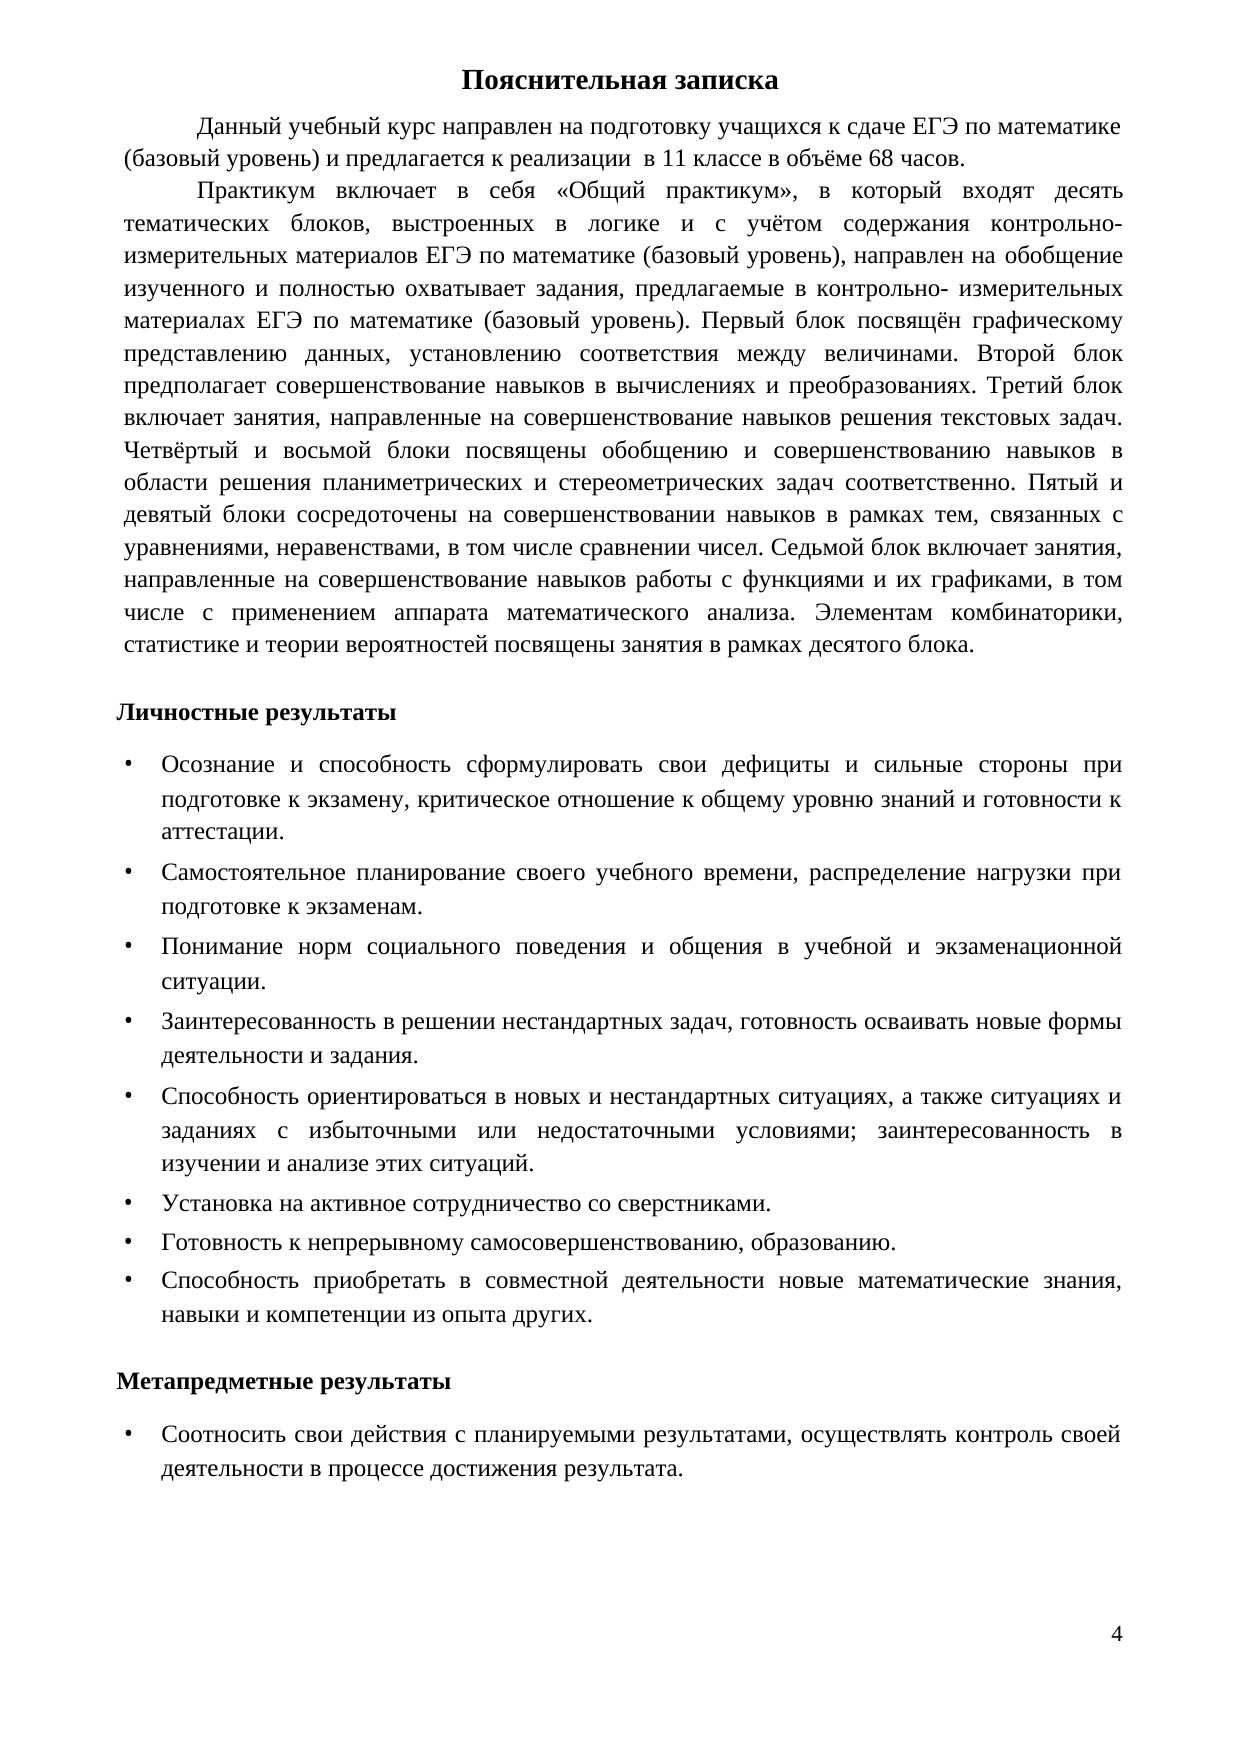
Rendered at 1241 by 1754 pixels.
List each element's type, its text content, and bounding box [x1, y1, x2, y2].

text Данный учебный курс направлен на подготовку учащихся к сдаче ЕГЭ по математике (базовый уровень) и предлагается к реализации в 11 классе в объёме 68 часов. [123, 111, 1123, 172]
list Понимание норм социального поведения и общения в учебной и экзаменационной ситуации. [123, 928, 1122, 994]
list Готовность к непрерывному самосовершенствованию, образованию. [123, 1223, 1134, 1257]
text Практикум включает в себя «Общий практикум», в который входят десять тематических блоков, выстроенных в логике и с учётом содержания контрольно- измерительных материалов ЕГЭ по математике (базовый уровень), направлен на обобщение изученного и полностью охватывает задания, предлагаемые в контрольно- измерительных материалах ЕГЭ по математике (базовый уровень). Первый блок посвящён графическому представлению данных, установлению соответствия между величинами. Второй блок предполагает совершенствование навыков в вычислениях и преобразованиях. Третий блок включает занятия, направленные на совершенствование навыков решения текстовых задач. Четвёртый и восьмой блоки посвящены обобщению и совершенствованию навыков в области решения планиметрических и стереометрических задач соответственно. Пятый и девятый блоки сосредоточены на совершенствовании навыков в рамках тем, связанных с уравнениями, неравенствами, в том числе сравнении чисел. Седьмой блок включает занятия, направленные на совершенствование навыков работы с функциями и их графиками, в том числе с применением аппарата математического анализа. Элементам комбинаторики, статистике и теории вероятностей посвящены занятия в рамках десятого блока. [123, 176, 1123, 658]
subtitle Пояснительная записка [461, 62, 1134, 95]
list Способность ориентироваться в новых и нестандартных ситуациях, а также ситуациях и заданиях с избыточными или недостаточными условиями; заинтересованность в изучении и анализе этих ситуаций. [123, 1078, 1122, 1177]
list Заинтересованность в решении нестандартных задач, готовность осваивать новые формы деятельности и задания. [123, 1003, 1123, 1069]
list Установка на активное сотрудничество со сверстниками. [123, 1185, 1134, 1219]
list Способность приобретать в совместной деятельности новые математические знания, навыки и компетенции из опыта других. [123, 1261, 1122, 1327]
subtitle Метапредметные результаты [116, 1366, 1134, 1395]
list Соотносить свои действия с планируемыми результатами, осуществлять контроль своей деятельности в процессе достижения результата. [123, 1415, 1122, 1482]
list Самостоятельное планирование своего учебного времени, распределение нагрузки при подготовке к экзаменам. [123, 853, 1122, 920]
subtitle Личностные результаты [116, 697, 1134, 726]
list Осознание и способность сформулировать свои дефициты и сильные стороны при подготовке к экзамену, критическое отношение к общему уровню знаний и готовности к аттестации. [123, 746, 1122, 845]
